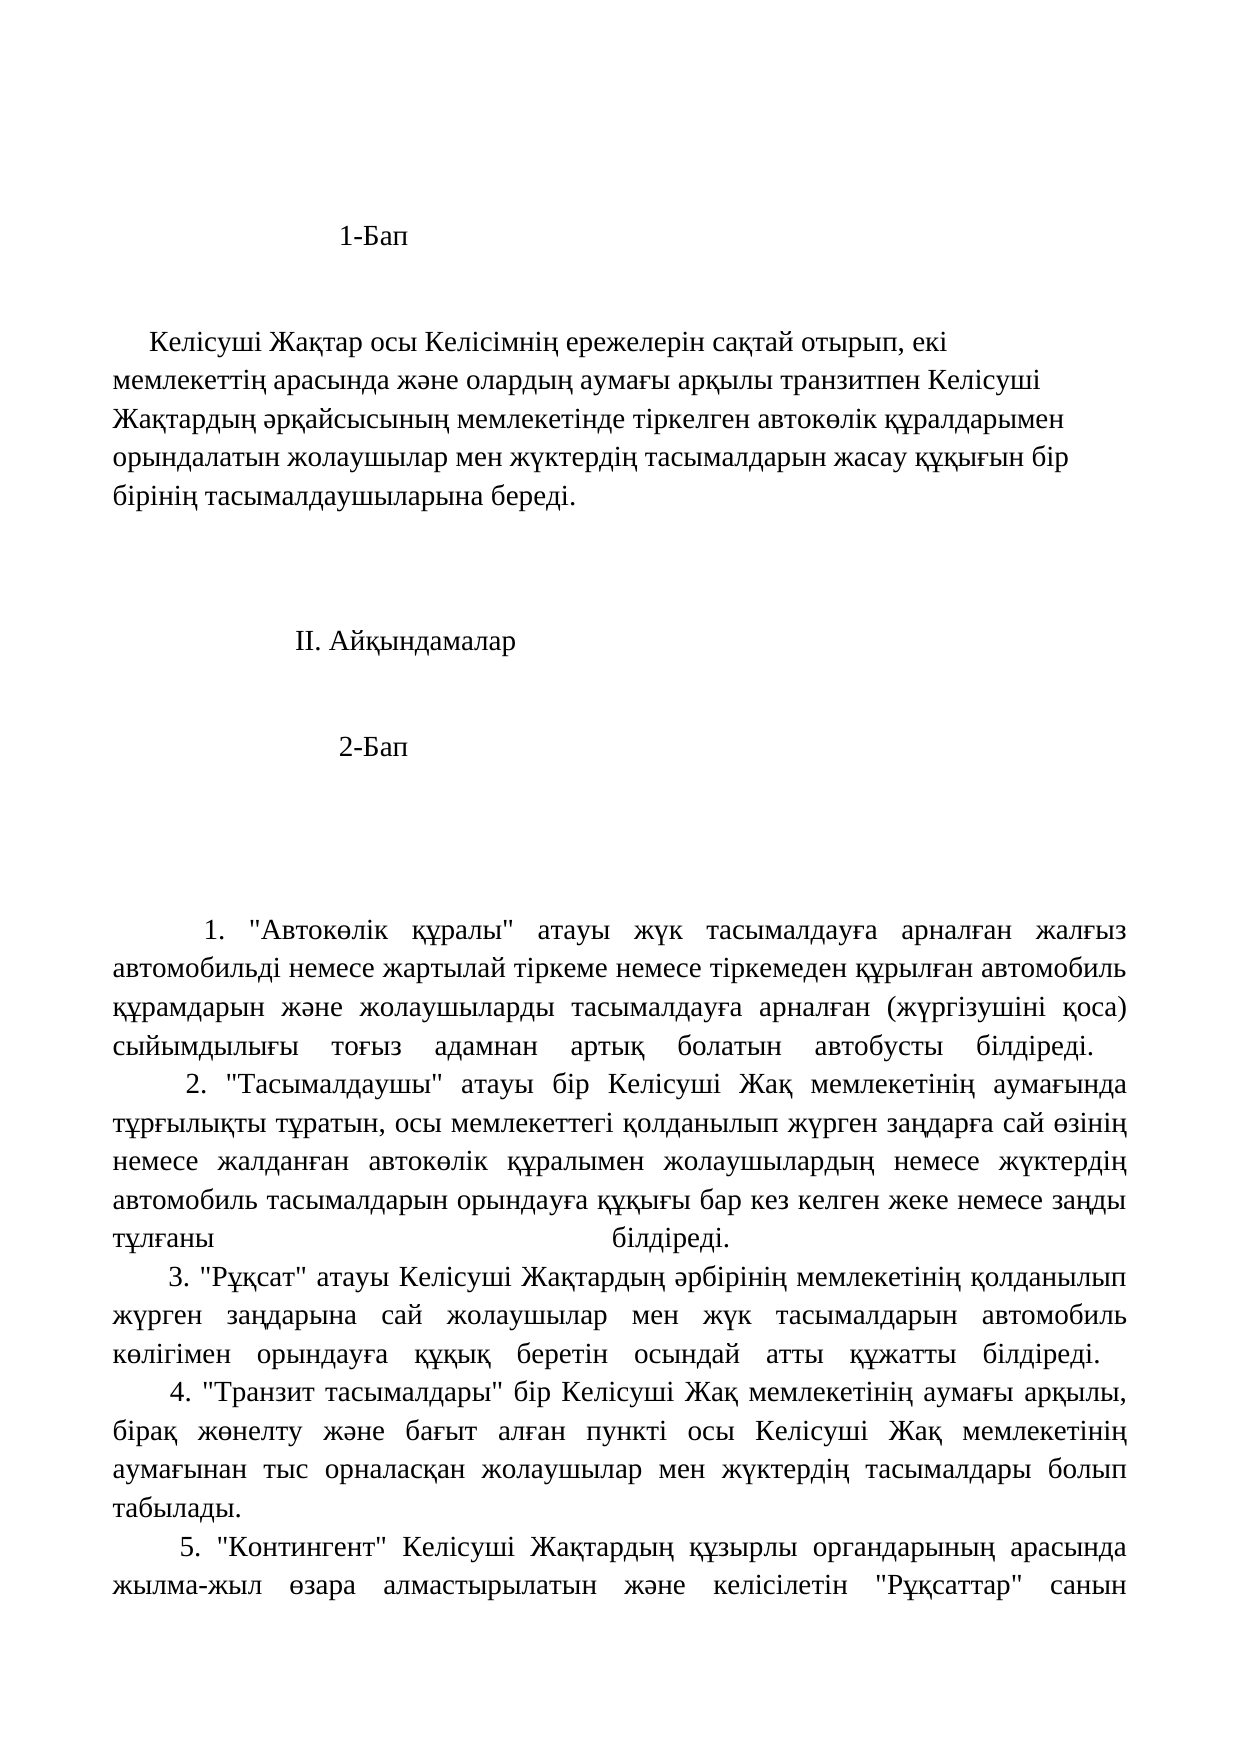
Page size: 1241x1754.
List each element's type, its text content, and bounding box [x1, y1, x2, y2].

text 1-Бап [112, 218, 1128, 251]
text Келісуші Жақтар осы Келісімнің ережелерін сақтай отырып, екі [112, 324, 1128, 357]
text 2-Бап [112, 729, 1128, 762]
text орындалатын жолаушылар мен жүктердің тасымалдарын жасау құқығын бір [112, 439, 1128, 473]
text Жақтардың әрқайсысының мемлекетінде тіркелген автокөлік құралдарымен [112, 401, 1128, 434]
text бірінің тасымалдаушыларына береді. [112, 478, 1128, 511]
text мемлекеттің арасында және олардың аумағы арқылы транзитпен Келісуші [112, 362, 1128, 396]
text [112, 873, 1128, 1601]
text II. Айқындамалар [112, 623, 1128, 656]
